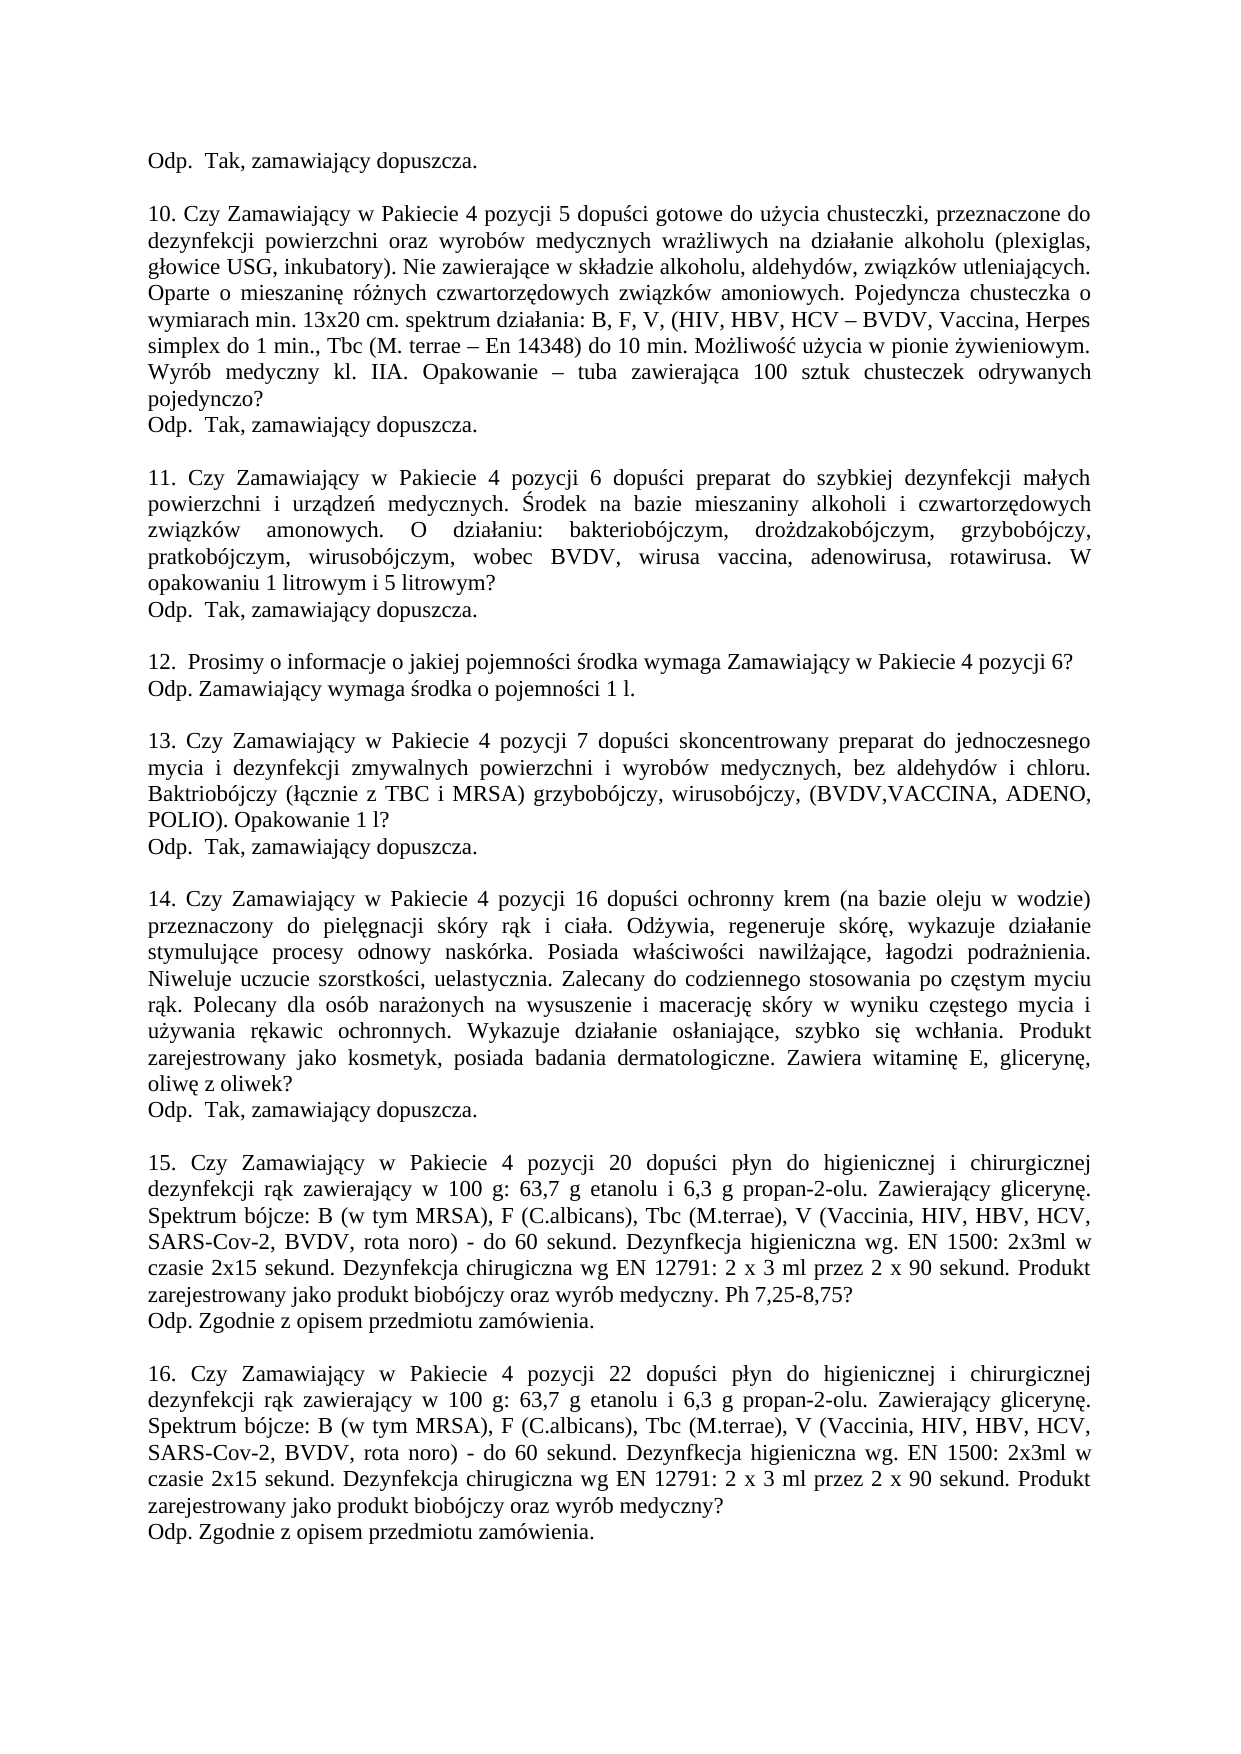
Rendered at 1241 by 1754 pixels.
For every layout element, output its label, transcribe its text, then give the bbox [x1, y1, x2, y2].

text Odp. Tak, zamawiający dopuszcza. [148, 833, 1093, 859]
text Odp. Zgodnie z opisem przedmiotu zamówienia. [148, 1307, 1093, 1333]
text 14. Czy Zamawiający w Pakiecie 4 pozycji 16 dopuści ochronny krem (na bazie oleju w wodzie) przeznaczony do pielęgnacji skóry rąk i ciała. Odżywia, regeneruje skórę, wykazuje działanie stymulujące procesy odnowy naskórka. Posiada właściwości nawilżające, łagodzi podrażnienia. Niweluje uczucie szorstkości, uelastycznia. Zalecany do codziennego stosowania po częstym myciu rąk. Polecany dla osób narażonych na wysuszenie i macerację skóry w wyniku częstego mycia i używania rękawic ochronnych. Wykazuje działanie osłaniające, szybko się wchłania. Produkt zarejestrowany jako kosmetyk, posiada badania dermatologiczne. Zawiera witaminę E, glicerynę, oliwę z oliwek? [148, 886, 1093, 1096]
text Odp. Tak, zamawiający dopuszcza. [148, 411, 1093, 437]
text Odp. Tak, zamawiający dopuszcza. [148, 1096, 1093, 1123]
text 13. Czy Zamawiający w Pakiecie 4 pozycji 7 dopuści skoncentrowany preparat do jednoczesnego mycia i dezynfekcji zmywalnych powierzchni i wyrobów medycznych, bez aldehydów i chloru. Baktriobójczy (łącznie z TBC i MRSA) grzybobójczy, wirusobójczy, (BVDV,VACCINA, ADENO, POLIO). Opakowanie 1 l? [148, 727, 1093, 833]
text Odp. Tak, zamawiający dopuszcza. [148, 148, 1093, 174]
text Odp. Zamawiający wymaga środka o pojemności 1 l. [148, 675, 1093, 701]
text Odp. Tak, zamawiający dopuszcza. [148, 596, 1093, 622]
text Odp. Zgodnie z opisem przedmiotu zamówienia. [148, 1518, 1093, 1544]
text 10. Czy Zamawiający w Pakiecie 4 pozycji 5 dopuści gotowe do użycia chusteczki, przeznaczone do dezynfekcji powierzchni oraz wyrobów medycznych wrażliwych na działanie alkoholu (plexiglas, głowice USG, inkubatory). Nie zawierające w składzie alkoholu, aldehydów, związków utleniających. Oparte o mieszaninę różnych czwartorzędowych związków amoniowych. Pojedyncza chusteczka o wymiarach min. 13x20 cm. spektrum działania: B, F, V, (HIV, HBV, HCV – BVDV, Vaccina, Herpes simplex do 1 min., Tbc (M. terrae – En 14348) do 10 min. Możliwość użycia w pionie żywieniowym. Wyrób medyczny kl. IIA. Opakowanie – tuba zawierająca 100 sztuk chusteczek odrywanych pojedynczo? [148, 200, 1093, 411]
text 15. Czy Zamawiający w Pakiecie 4 pozycji 20 dopuści płyn do higienicznej i chirurgicznej dezynfekcji rąk zawierający w 100 g: 63,7 g etanolu i 6,3 g propan-2-olu. Zawierający glicerynę. Spektrum bójcze: B (w tym MRSA), F (C.albicans), Tbc (M.terrae), V (Vaccinia, HIV, HBV, HCV, SARS-Cov-2, BVDV, rota noro) - do 60 sekund. Dezynfkecja higieniczna wg. EN 1500: 2x3ml w czasie 2x15 sekund. Dezynfekcja chirugiczna wg EN 12791: 2 x 3 ml przez 2 x 90 sekund. Produkt zarejestrowany jako produkt biobójczy oraz wyrób medyczny. Ph 7,25-8,75? [148, 1149, 1093, 1307]
text 16. Czy Zamawiający w Pakiecie 4 pozycji 22 dopuści płyn do higienicznej i chirurgicznej dezynfekcji rąk zawierający w 100 g: 63,7 g etanolu i 6,3 g propan-2-olu. Zawierający glicerynę. Spektrum bójcze: B (w tym MRSA), F (C.albicans), Tbc (M.terrae), V (Vaccinia, HIV, HBV, HCV, SARS-Cov-2, BVDV, rota noro) - do 60 sekund. Dezynfkecja higieniczna wg. EN 1500: 2x3ml w czasie 2x15 sekund. Dezynfekcja chirugiczna wg EN 12791: 2 x 3 ml przez 2 x 90 sekund. Produkt zarejestrowany jako produkt biobójczy oraz wyrób medyczny? [148, 1360, 1093, 1518]
text 11. Czy Zamawiający w Pakiecie 4 pozycji 6 dopuści preparat do szybkiej dezynfekcji małych powierzchni i urządzeń medycznych. Środek na bazie mieszaniny alkoholi i czwartorzędowych związków amonowych. O działaniu: bakteriobójczym, drożdzakobójczym, grzybobójczy, pratkobójczym, wirusobójczym, wobec BVDV, wirusa vaccina, adenowirusa, rotawirusa. W opakowaniu 1 litrowym i 5 litrowym? [148, 464, 1093, 596]
text 12. Prosimy o informacje o jakiej pojemności środka wymaga Zamawiający w Pakiecie 4 pozycji 6? [148, 648, 1093, 675]
